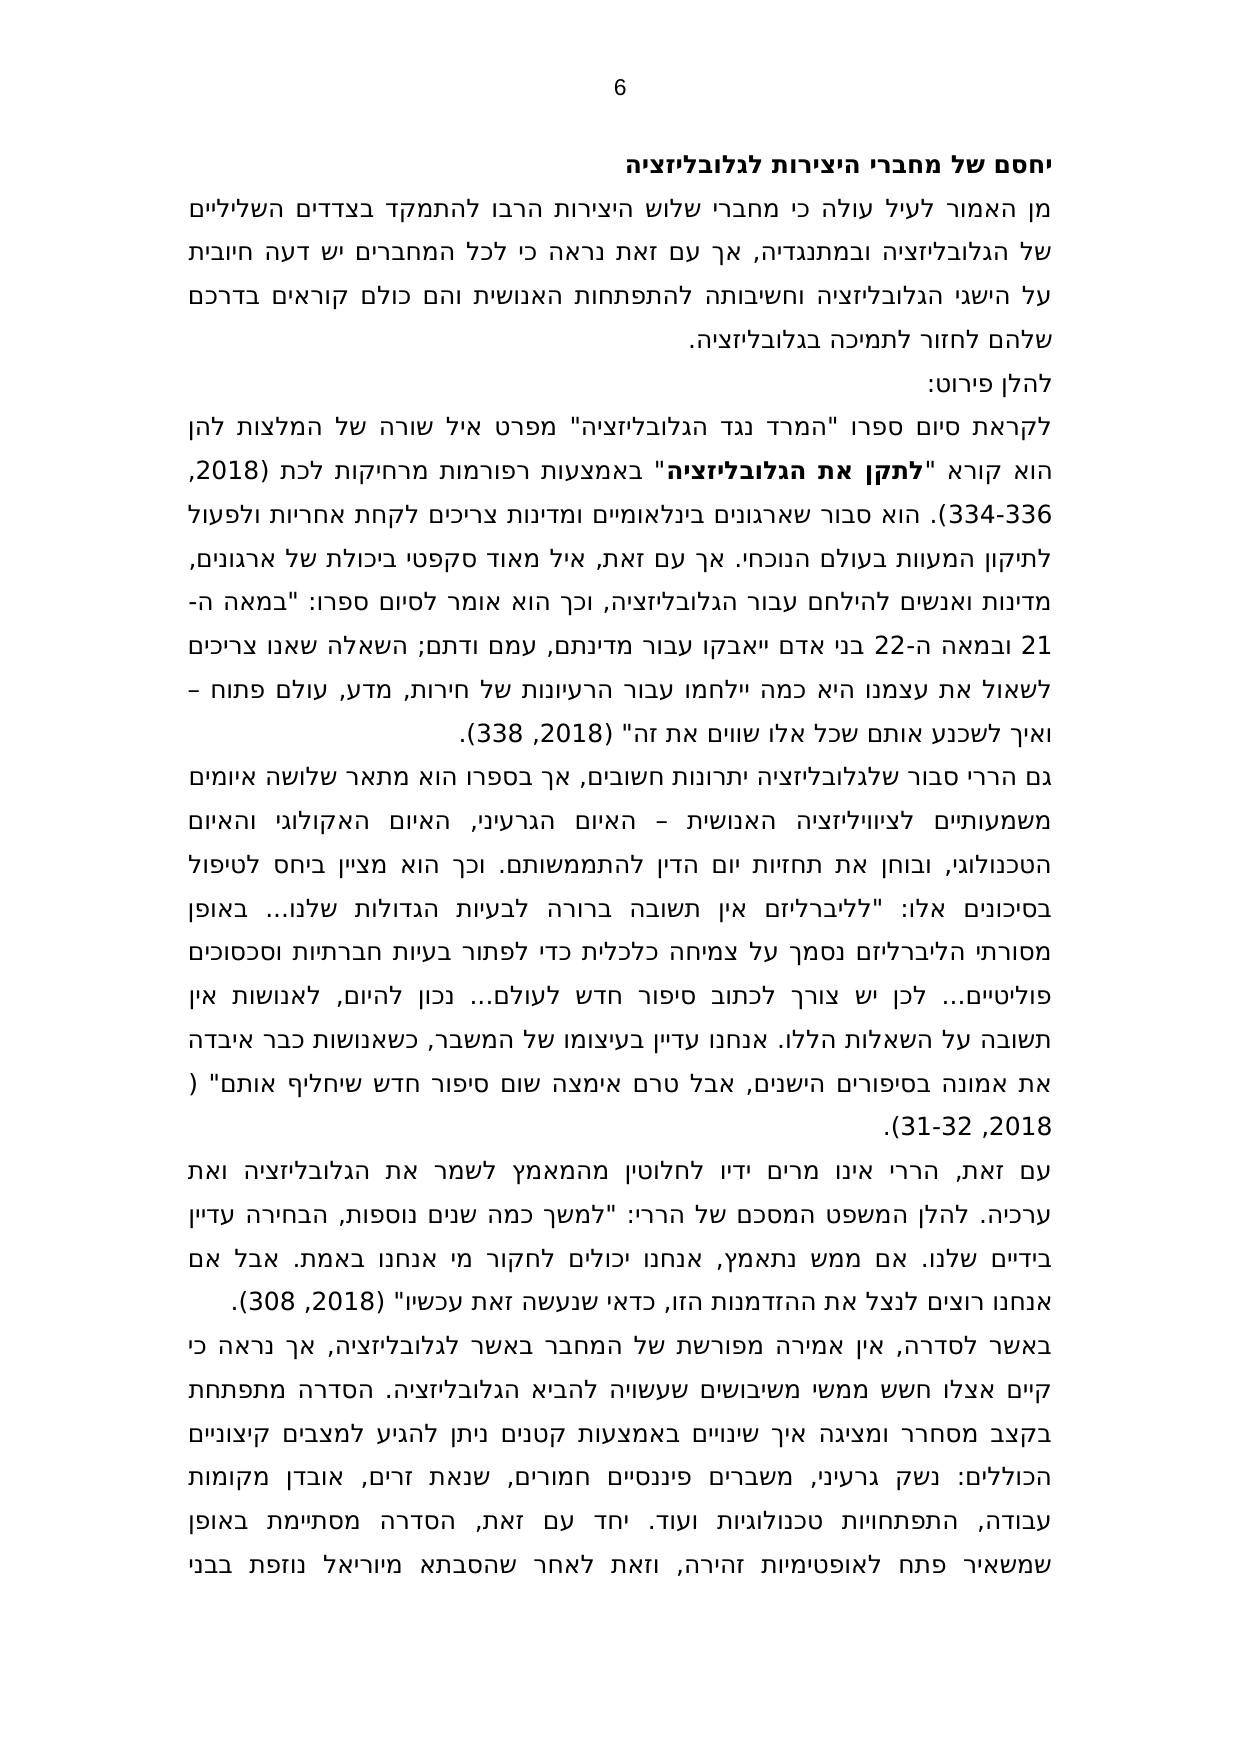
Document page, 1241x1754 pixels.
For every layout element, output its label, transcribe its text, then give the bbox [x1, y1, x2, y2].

text עם זאת, הררי אינו מרים ידיו לחלוטין מהמאמץ לשמר את הגלובליזציה ואת ערכיה. להלן המשפט המסכם של הררי: "למשך כמה שנים נוספות, הבחירה עדיין בידיים שלנו. אם ממש נתאמץ, אנחנו יכולים לחקור מי אנחנו באמת. אבל אם אנחנו רוצים לנצל את ההזדמנות הזו, כדאי שנעשה זאת עכשיו" (2018, 308). [187, 1156, 1053, 1317]
text גם הררי סבור שלגלובליזציה יתרונות חשובים, אך בספרו הוא מתאר שלושה איומים משמעותיים לציוויליזציה האנושית – האיום הגרעיני, האיום האקולוגי והאיום הטכנולוגי, ובוחן את תחזיות יום הדין להתממשותם. וכך הוא מציין ביחס לטיפול בסיכונים אלו: "לליברליזם אין תשובה ברורה לבעיות הגדולות שלנו... באופן מסורתי הליברליזם נסמך על צמיחה כלכלית כדי לפתור בעיות חברתיות וסכסוכים פוליטיים... לכן יש צורך לכתוב סיפור חדש לעולם... נכון להיום, לאנושות אין תשובה על השאלות הללו. אנחנו עדיין בעיצומו של המשבר, כשאנושות כבר איבדה את אמונה בסיפורים הישנים, אבל טרם אימצה שום סיפור חדש שיחליף אותם" (2018, 31-32). [187, 762, 1053, 1142]
text יחסם של מחברי היצירות לגלובליזציה [187, 150, 1053, 179]
text לקראת סיום ספרו "המרד נגד הגלובליזציה" מפרט איל שורה של המלצות להן הוא קורא "לתקן את הגלובליזציה" באמצעות רפורמות מרחיקות לכת (2018, 334-336). הוא סבור שארגונים בינלאומיים ומדינות צריכים לקחת אחריות ולפעול לתיקון המעוות בעולם הנוכחי. אך עם זאת, איל מאוד סקפטי ביכולת של ארגונים, מדינות ואנשים להילחם עבור הגלובליזציה, וכך הוא אומר לסיום ספרו: "במאה ה-21 ובמאה ה-22 בני אדם ייאבקו עבור מדינתם, עמם ודתם; השאלה שאנו צריכים לשאול את עצמנו היא כמה יילחמו עבור הרעיונות של חירות, מדע, עולם פתוח – ואיך לשכנע אותם שכל אלו שווים את זה" (2018, 338). [187, 412, 1053, 748]
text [187, 1331, 1053, 1579]
text להלן פירוט: [187, 369, 1053, 398]
text מן האמור לעיל עולה כי מחברי שלוש היצירות הרבו להתמקד בצדדים השליליים של הגלובליזציה ובמתנגדיה, אך עם זאת נראה כי לכל המחברים יש דעה חיובית על הישגי הגלובליזציה וחשיבותה להתפתחות האנושית והם כולם קוראים בדרכם שלהם לחזור לתמיכה בגלובליזציה. [187, 194, 1053, 354]
